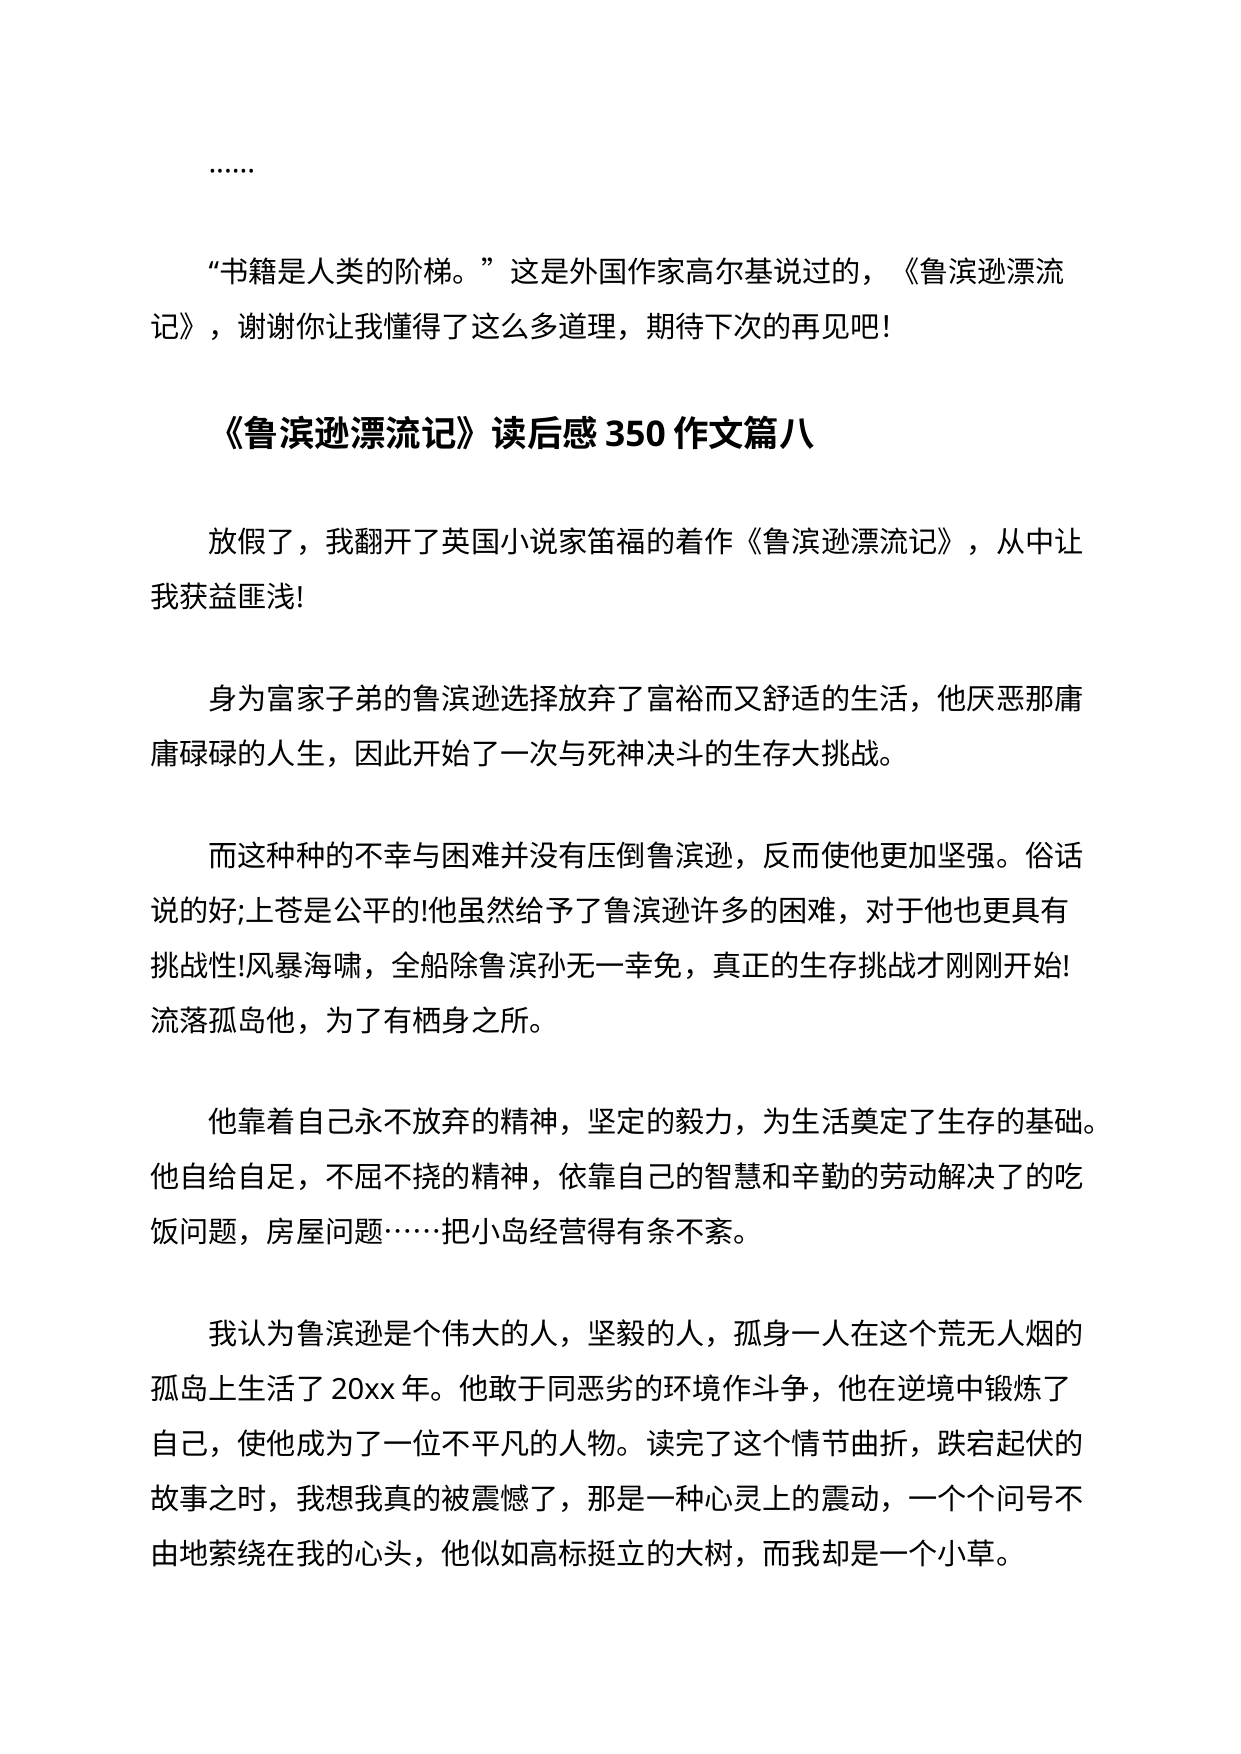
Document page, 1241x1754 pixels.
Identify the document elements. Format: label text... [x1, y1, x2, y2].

text 放假了，我翻开了英国小说家笛福的着作《鲁滨逊漂流记》，从中让我获益匪浅! [150, 519, 1090, 616]
text 身为富家子弟的鲁滨逊选择放弃了富裕而又舒适的生活，他厌恶那庸庸碌碌的人生，因此开始了一次与死神决斗的生存大挑战。 [150, 676, 1090, 773]
text ······ [150, 150, 1090, 190]
text 而这种种的不幸与困难并没有压倒鲁滨逊，反而使他更加坚强。俗话说的好;上苍是公平的!他虽然给予了鲁滨逊许多的困难，对于他也更具有挑战性!风暴海啸，全船除鲁滨孙无一幸免，真正的生存挑战才刚刚开始!流落孤岛他，为了有栖身之所。 [150, 832, 1090, 1039]
text “书籍是人类的阶梯。”这是外国作家高尔基说过的，《鲁滨逊漂流记》，谢谢你让我懂得了这么多道理，期待下次的再见吧！ [150, 248, 1090, 346]
text 我认为鲁滨逊是个伟大的人，坚毅的人，孤身一人在这个荒无人烟的孤岛上生活了20xx年。他敢于同恶劣的环境作斗争，他在逆境中锻炼了自己，使他成为了一位不平凡的人物。读完了这个情节曲折，跌宕起伏的故事之时，我想我真的被震憾了，那是一种心灵上的震动，一个个问号不由地萦绕在我的心头，他似如高标挺立的大树，而我却是一个小草。 [150, 1311, 1090, 1572]
text 《鲁滨逊漂流记》读后感350作文篇八 [150, 405, 1090, 457]
text 他靠着自己永不放弃的精神，坚定的毅力，为生活奠定了生存的基础。他自给自足，不屈不挠的精神，依靠自己的智慧和辛勤的劳动解决了的吃饭问题，房屋问题……把小岛经营得有条不紊。 [150, 1099, 1090, 1251]
